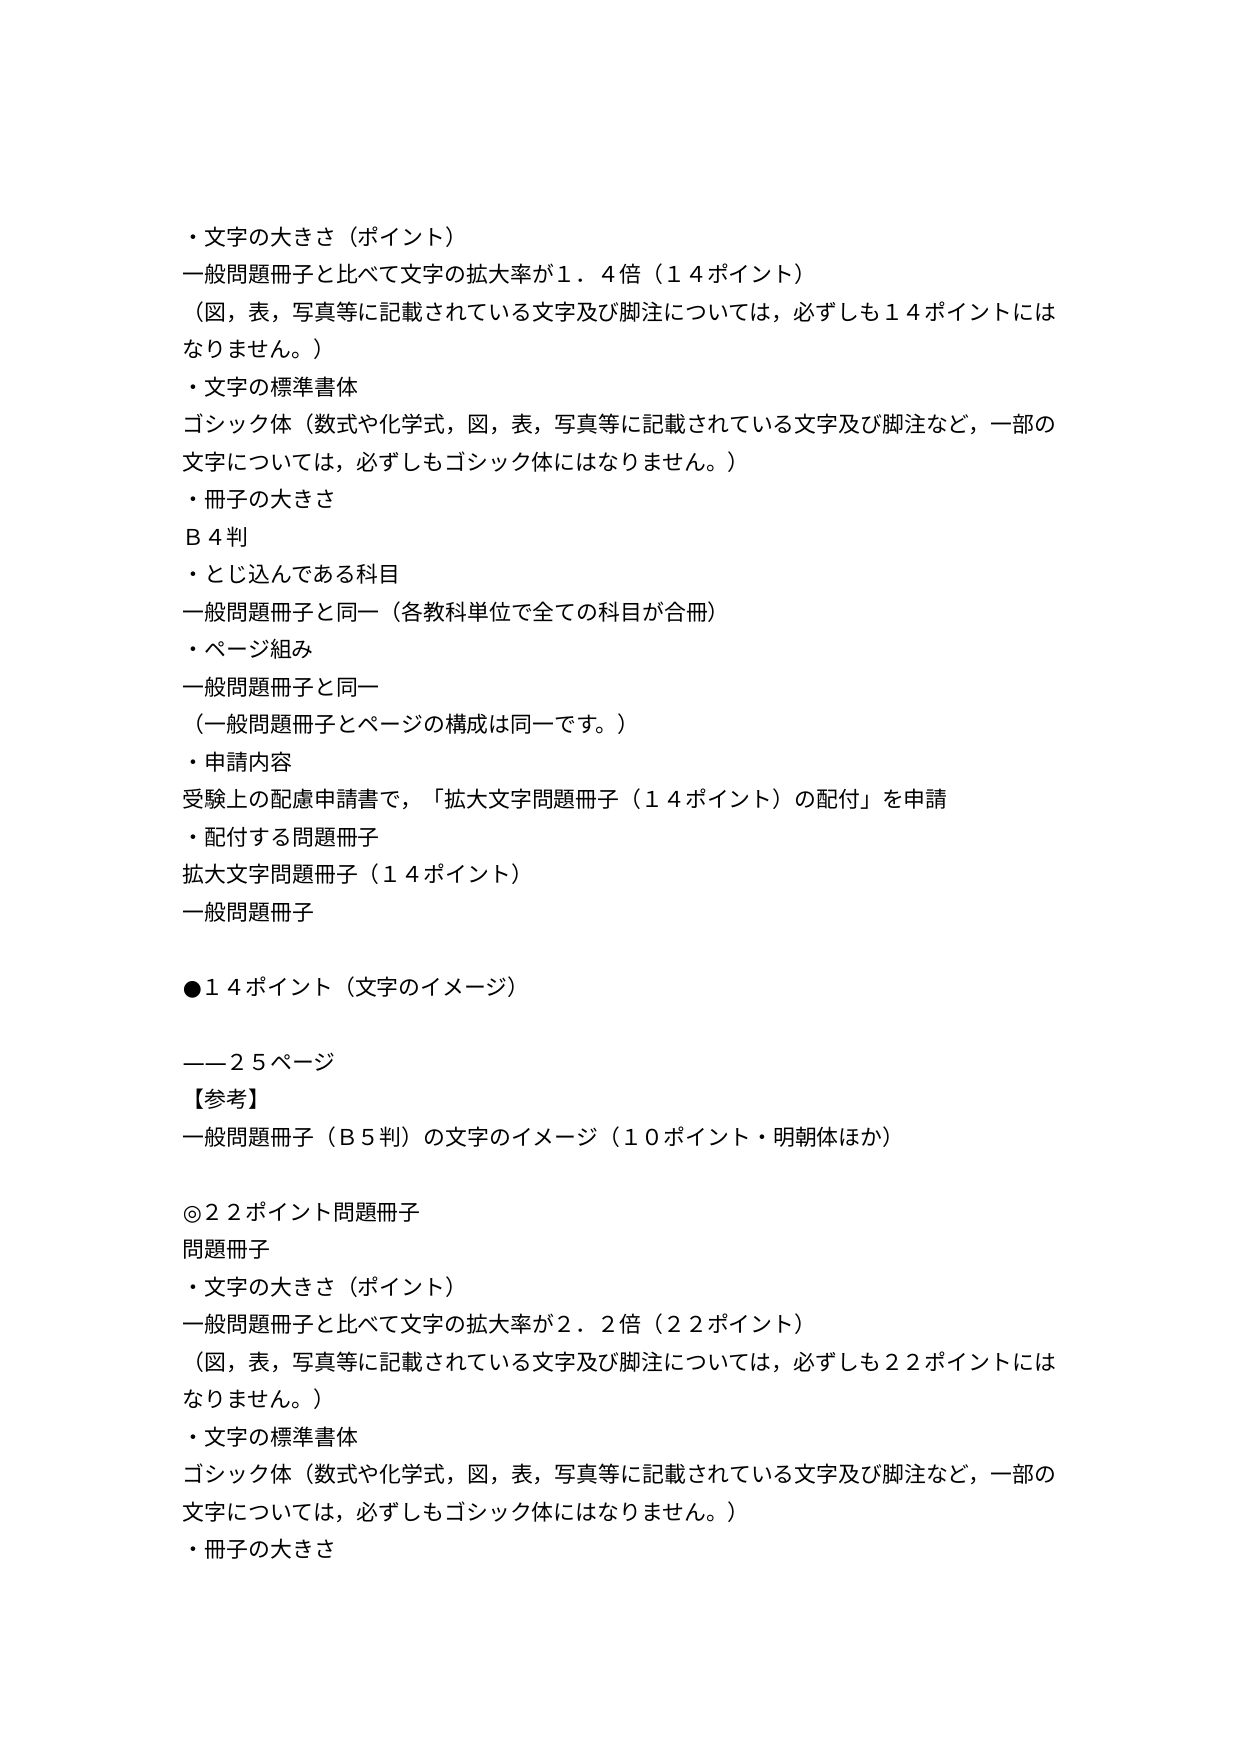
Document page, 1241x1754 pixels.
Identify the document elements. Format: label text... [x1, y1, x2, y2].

text ・文字の大きさ（ポイント） [183, 217, 1058, 254]
text （一般問題冊子とページの構成は同一です。） [183, 704, 1058, 742]
text 一般問題冊子（Ｂ５判）の文字のイメージ（１０ポイント・明朝体ほか） [183, 1117, 1058, 1154]
text （図，表，写真等に記載されている文字及び脚注については，必ずしも２２ポイントにはなりません。） [183, 1342, 1058, 1417]
text ――２５ページ [183, 1042, 1058, 1079]
text ・文字の標準書体 [183, 1417, 1058, 1454]
text 一般問題冊子 [183, 892, 1058, 929]
text ゴシック体（数式や化学式，図，表，写真等に記載されている文字及び脚注など，一部の文字については，必ずしもゴシック体にはなりません。） [183, 404, 1058, 479]
text ・申請内容 [183, 742, 1058, 779]
text ・配付する問題冊子 [183, 817, 1058, 854]
text ・ページ組み [183, 629, 1058, 667]
text 【参考】 [183, 1079, 1058, 1117]
text 一般問題冊子と同一（各教科単位で全ての科目が合冊） [183, 592, 1058, 629]
text ・文字の大きさ（ポイント） [183, 1267, 1058, 1304]
text 問題冊子 [183, 1229, 1058, 1267]
text 拡大文字問題冊子（１４ポイント） [183, 854, 1058, 892]
text ・文字の標準書体 [183, 367, 1058, 404]
text ◎２２ポイント問題冊子 [183, 1192, 1058, 1229]
text 一般問題冊子と比べて文字の拡大率が１．４倍（１４ポイント） [183, 254, 1058, 292]
text Ｂ４判 [183, 517, 1058, 554]
text 一般問題冊子と同一 [183, 667, 1058, 704]
text 一般問題冊子と比べて文字の拡大率が２．２倍（２２ポイント） [183, 1304, 1058, 1342]
text （図，表，写真等に記載されている文字及び脚注については，必ずしも１４ポイントにはなりません。） [183, 292, 1058, 367]
text 受験上の配慮申請書で，「拡大文字問題冊子（１４ポイント）の配付」を申請 [183, 779, 1058, 817]
text ・とじ込んである科目 [183, 554, 1058, 592]
text ・冊子の大きさ [183, 479, 1058, 517]
text ゴシック体（数式や化学式，図，表，写真等に記載されている文字及び脚注など，一部の文字については，必ずしもゴシック体にはなりません。） [183, 1454, 1058, 1529]
text ●１４ポイント（文字のイメージ） [183, 967, 1058, 1004]
text ・冊子の大きさ [183, 1529, 1058, 1567]
